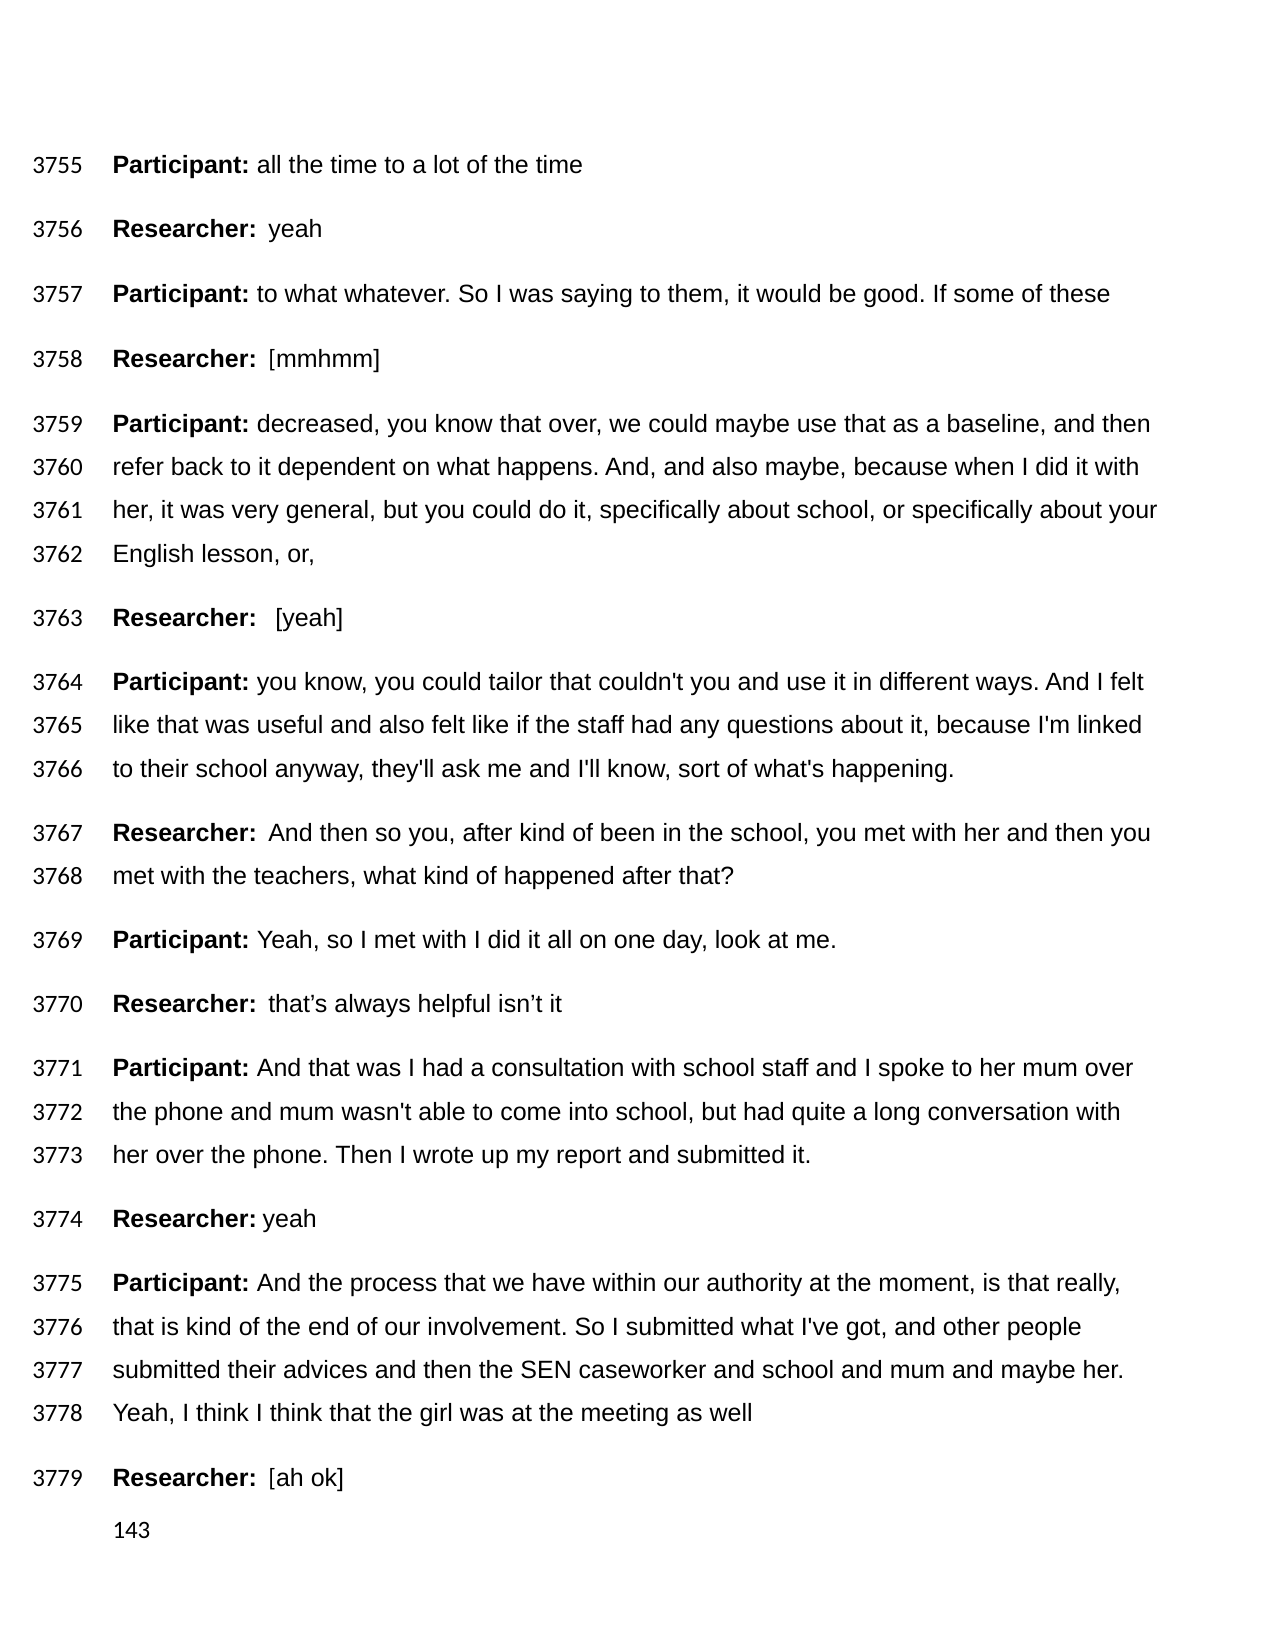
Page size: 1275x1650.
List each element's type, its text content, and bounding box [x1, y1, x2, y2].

text Researcher: [yeah] [112, 603, 1163, 631]
text Participant: Yeah, so I met with I did it all on one day, look at me. [112, 925, 1163, 953]
text Researcher: [mmhmm] [112, 343, 1163, 373]
text Researcher: that’s always helpful isn’t it [112, 989, 1163, 1017]
text Participant: to what whatever. So I was saying to them, it would be good. If some of these [112, 279, 1163, 307]
text Researcher: yeah [112, 214, 1163, 243]
text Participant: you know, you could tailor that couldn't you and use it in different ways. And I felt like that was useful and also felt like if the staff had any questions about it, because I'm linked to their school anyway, they'll ask me and I'll know, sort of what's happening. [112, 667, 1163, 782]
text Researcher: [ah ok] [112, 1462, 1163, 1492]
text Researcher: And then so you, after kind of been in the school, you met with her and then you met with the teachers, what kind of happened after that? [112, 818, 1163, 889]
text Participant: decreased, you know that over, we could maybe use that as a baseline, and then refer back to it dependent on what happens. And, and also maybe, because when I did it with her, it was very general, but you could do it, specifically about school, or specifically about your English lesson, or, [112, 409, 1163, 567]
text Researcher: yeah [112, 1204, 1163, 1232]
text Participant: And that was I had a consultation with school staff and I spoke to her mum over the phone and mum wasn't able to come into school, but had quite a long conversation with her over the phone. Then I wrote up my report and submitted it. [112, 1053, 1163, 1168]
text Participant: And the process that we have within our authority at the moment, is that really, that is kind of the end of our involvement. So I submitted what I've got, and other people submitted their advices and then the SEN caseworker and school and mum and maybe her. Yeah, I think I think that the girl was at the meeting as well [112, 1268, 1163, 1427]
text Participant: all the time to a lot of the time [112, 150, 1163, 179]
